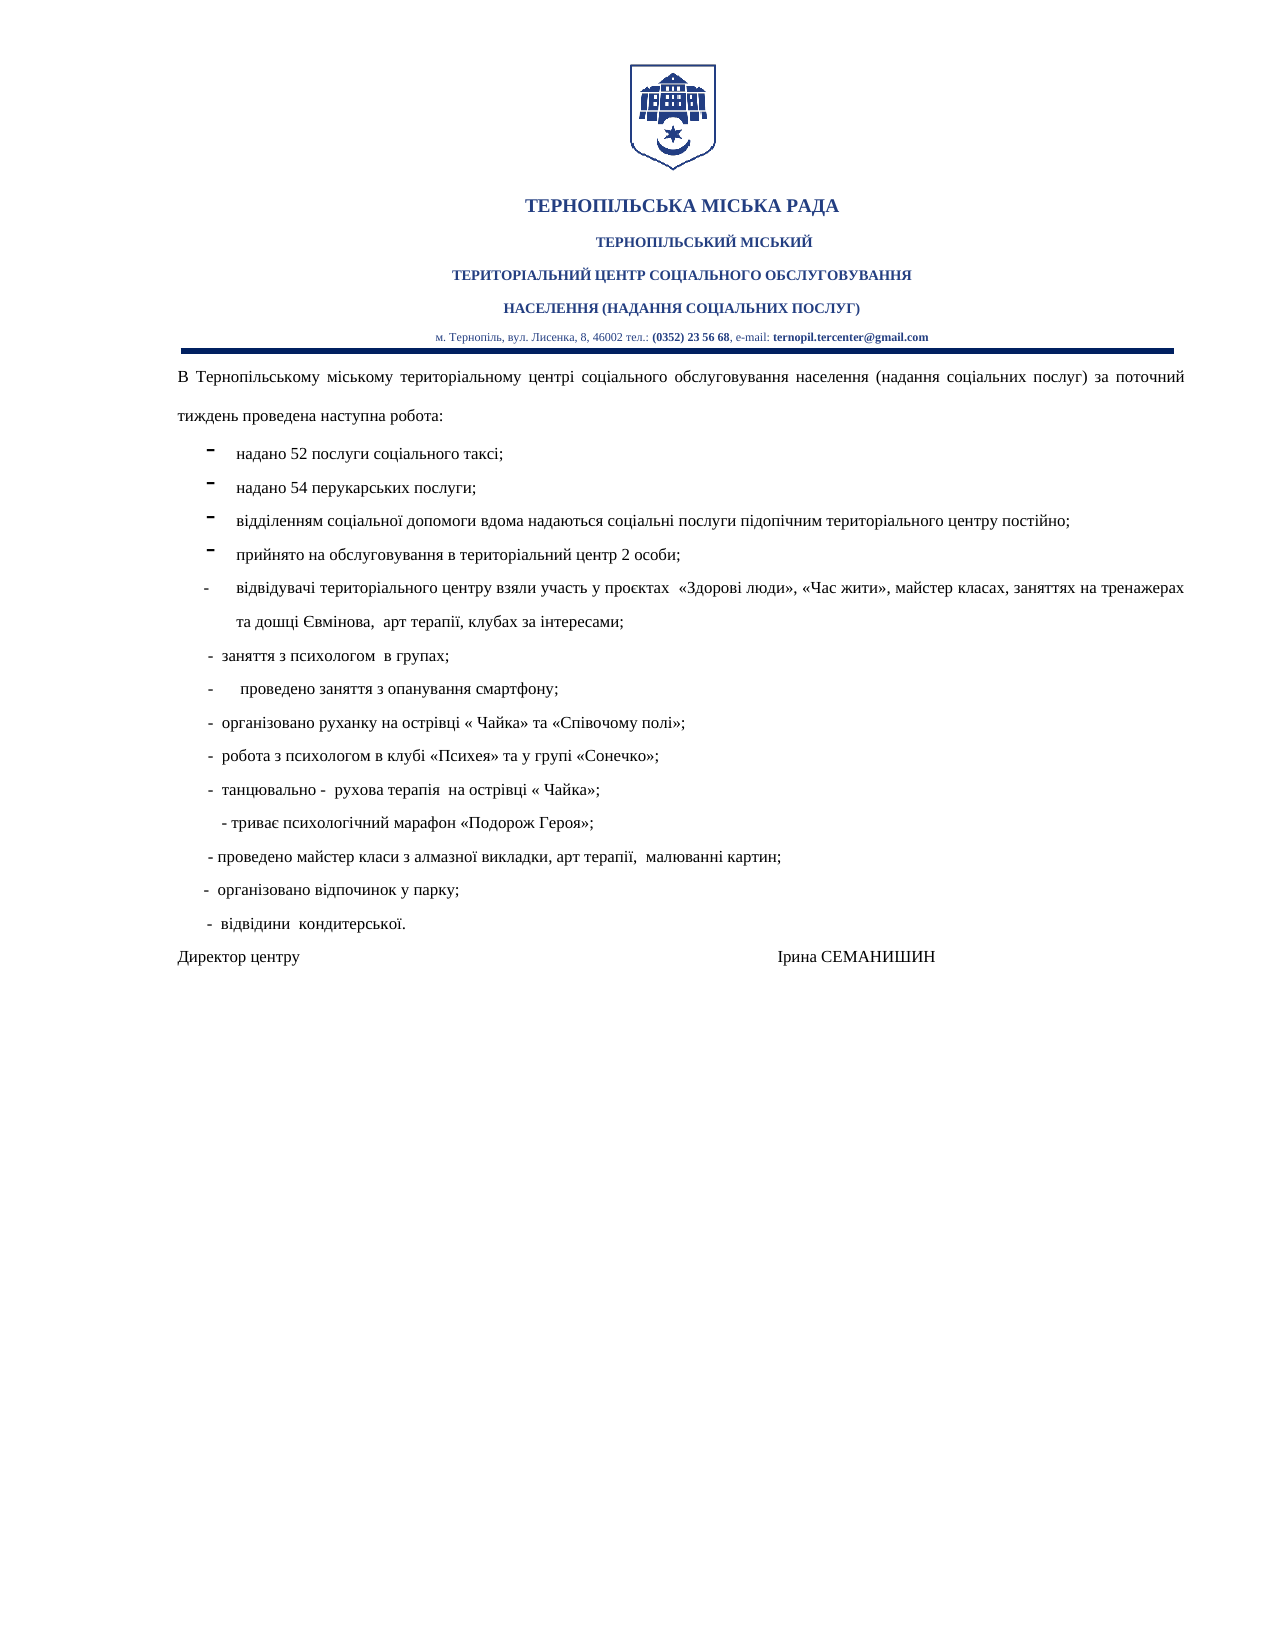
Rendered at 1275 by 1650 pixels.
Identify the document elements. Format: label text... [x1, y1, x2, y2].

text - відвідувачі територіального центру взяли участь у проєктах «Здорові люди», «Час жити», майстер класах, заняттях на тренажерах та дошці Євмінова, арт терапії, клубах за інтересами; [195, 564, 1186, 631]
text - проведено заняття з опанування смартфону; [195, 665, 1186, 698]
list надано 54 перукарських послуги; [206, 463, 1186, 497]
text - проведено майстер класи з алмазної викладки, арт терапії, малюванні картин; [195, 832, 1186, 866]
text - відвідини кондитерської. [207, 899, 1186, 933]
text ТЕРНОПІЛЬСЬКИЙ МІСЬКИЙ ТЕРИТОРІАЛЬНИЙ ЦЕНТР СОЦІАЛЬНОГО ОБСЛУГОВУВАННЯ НАСЕЛЕННЯ (НАДАННЯ СОЦІАЛЬНИХ ПОСЛУГ) м. Тернопіль, вул. Лисенка, 8, 46002 тел.: (0352) 23 56 68, e-mail: ternopil.tercenter@gmail.com [177, 222, 1186, 344]
list надано 52 послуги соціального таксі; [206, 430, 1186, 463]
text - організовано відпочинок у парку; [195, 866, 1186, 899]
picture [627, 59, 720, 178]
text - танцювально - рухова терапія на острівці « Чайка»; [195, 765, 1186, 799]
text - організовано руханку на острівці « Чайка» та «Співочому полі»; [195, 698, 1186, 732]
text Директор центру Ірина СЕМАНИШИН [177, 933, 1186, 967]
text - робота з психологом в клубі «Психея» та у групі «Сонечко»; [195, 732, 1186, 765]
text ТЕРНОПІЛЬСЬКА МІСЬКА РАДА [177, 178, 1186, 216]
list прийнято на обслуговування в територіальний центр 2 особи; [206, 531, 1186, 564]
text - триває психологічний марафон «Подорож Героя»; [221, 799, 1186, 832]
list відділенням соціальної допомоги вдома надаються соціальні послуги підопічним територіального центру постійно; [206, 497, 1186, 531]
text - заняття з психологом в групах; [195, 631, 1186, 665]
text В Тернопільському міському територіальному центрі соціального обслуговування населення (надання соціальних послуг) за поточний тиждень проведена наступна робота: [177, 353, 1186, 425]
